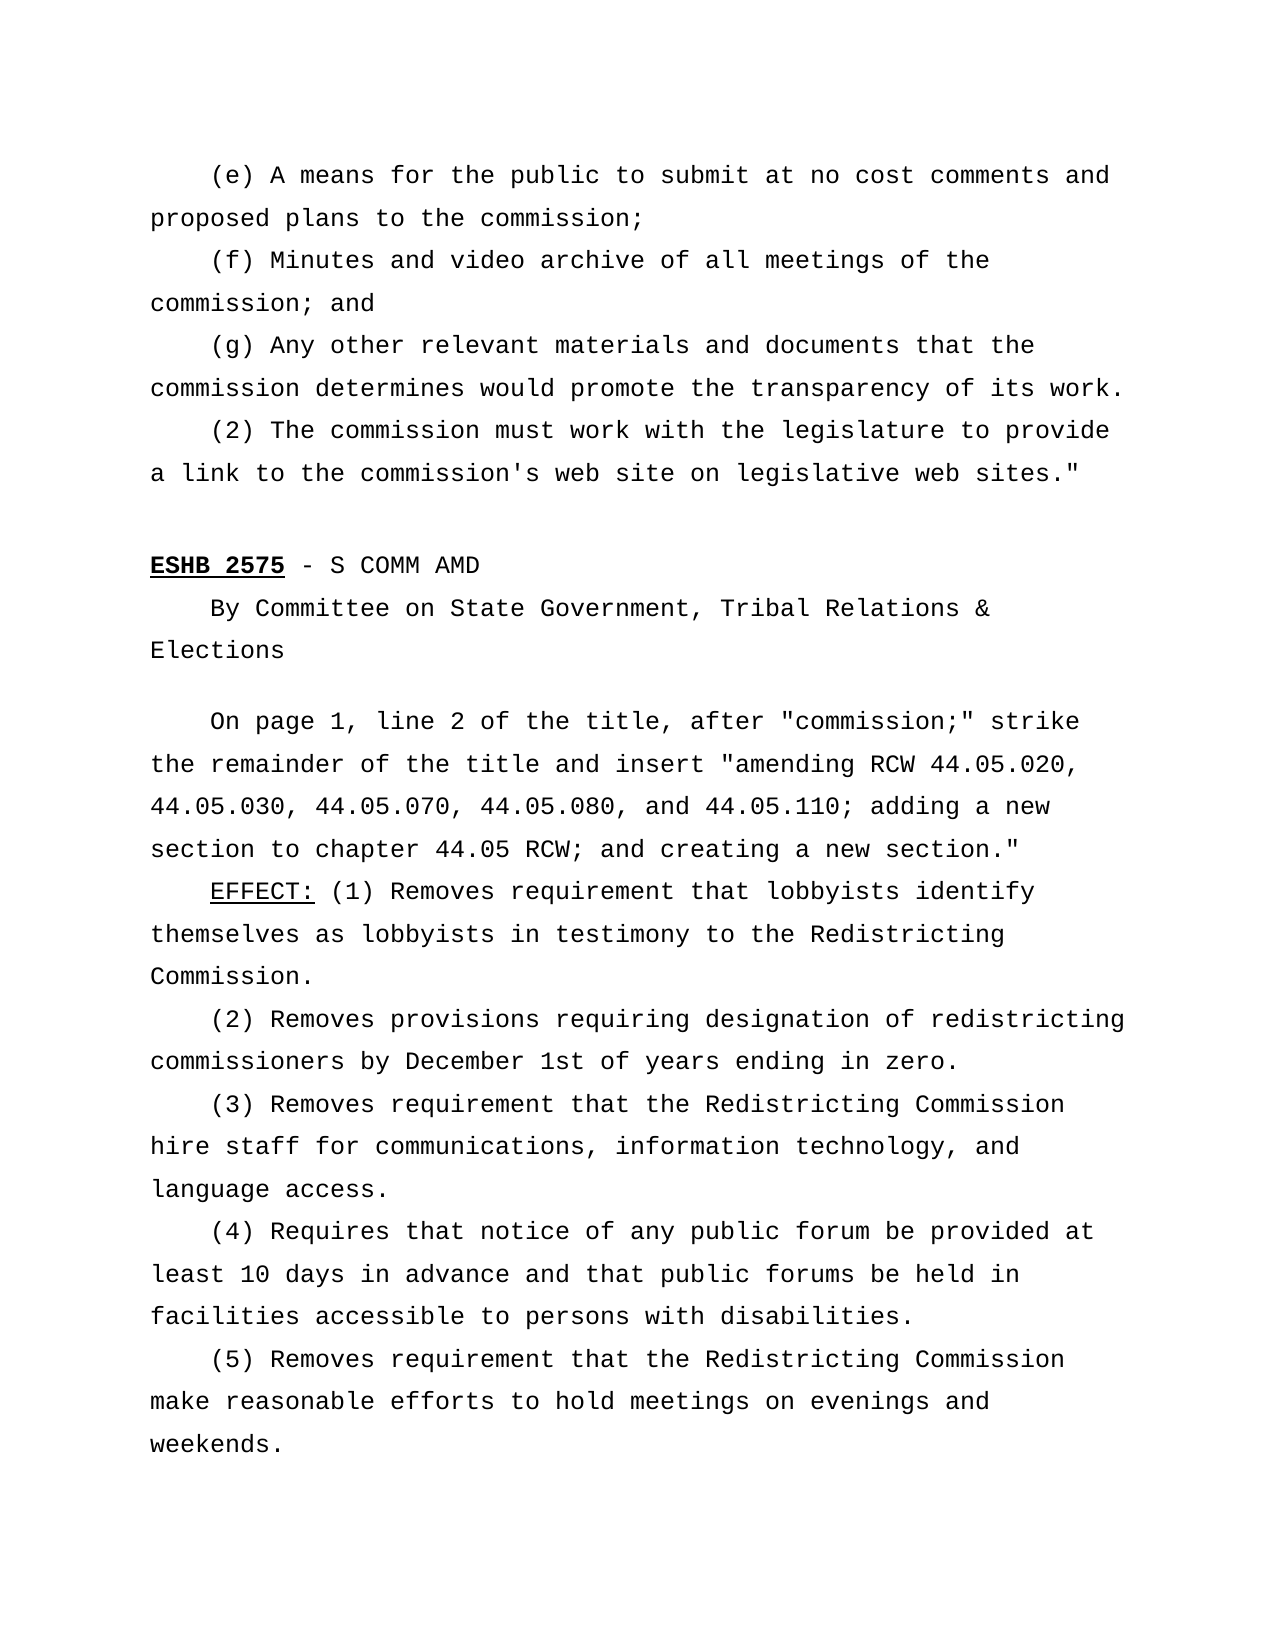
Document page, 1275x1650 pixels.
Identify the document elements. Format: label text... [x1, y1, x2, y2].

text On page 1, line 2 of the title, after "commission;" strike the remainder of the title and insert "amending RCW 44.05.020, 44.05.030, 44.05.070, 44.05.080, and 44.05.110; adding a new section to chapter 44.05 RCW; and creating a new section." [150, 696, 1125, 866]
text (2) Removes provisions requiring designation of redistricting commissioners by December 1st of years ending in zero. [150, 993, 1125, 1078]
text (5) Removes requirement that the Redistricting Commission make reasonable efforts to hold meetings on evenings and weekends. [150, 1333, 1125, 1461]
text (2) The commission must work with the legislature to provide a link to the commission's web site on legislative web sites." [150, 405, 1125, 490]
text (3) Removes requirement that the Redistricting Commission hire staff for communications, information technology, and language access. [150, 1078, 1125, 1206]
text (e) A means for the public to submit at no cost comments and proposed plans to the commission; [150, 150, 1125, 235]
text EFFECT: (1) Removes requirement that lobbyists identify themselves as lobbyists in testimony to the Redistricting Commission. [150, 866, 1125, 993]
text By Committee on State Government, Tribal Relations & Elections [150, 582, 1125, 667]
text (4) Requires that notice of any public forum be provided at least 10 days in advance and that public forums be held in facilities accessible to persons with disabilities. [150, 1206, 1125, 1333]
text (g) Any other relevant materials and documents that the commission determines would promote the transparency of its work. [150, 320, 1125, 405]
text ESHB 2575 - S COMM AMD [150, 540, 1125, 582]
text (f) Minutes and video archive of all meetings of the commission; and [150, 235, 1125, 320]
